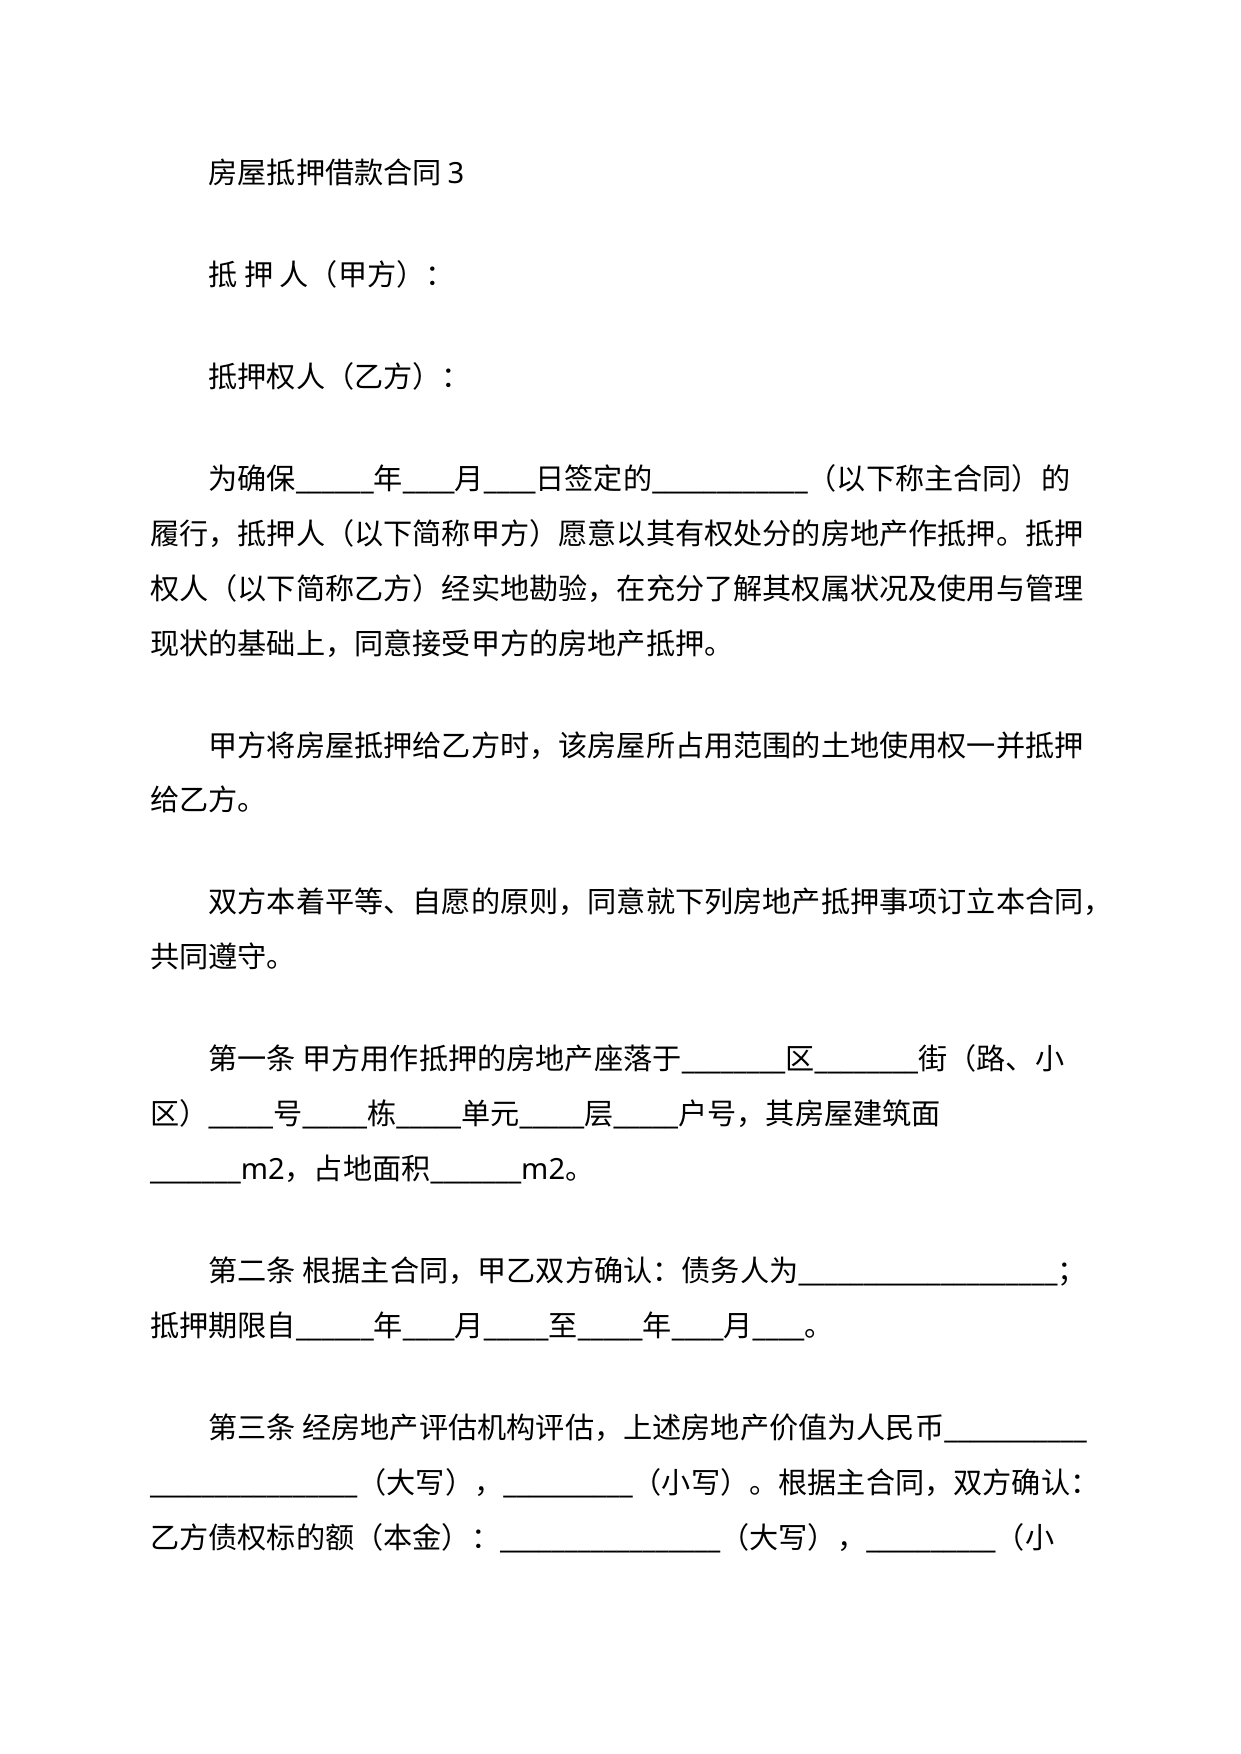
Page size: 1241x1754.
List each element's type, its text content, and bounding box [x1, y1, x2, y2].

text 为确保______年____月____日签定的____________（以下称主合同）的履行，抵押人（以下简称甲方）愿意以其有权处分的房地产作抵押。抵押权人（以下简称乙方）经实地勘验，在充分了解其权属状况及使用与管理现状的基础上，同意接受甲方的房地产抵押。 [150, 456, 1090, 663]
text 房屋抵押借款合同3 [150, 150, 1090, 192]
text 抵押权人（乙方）： [150, 354, 1090, 396]
text 抵 押 人（甲方）： [150, 252, 1090, 294]
text 甲方将房屋抵押给乙方时，该房屋所占用范围的土地使用权一并抵押给乙方。 [150, 722, 1090, 819]
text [150, 1404, 1090, 1557]
text 双方本着平等、自愿的原则，同意就下列房地产抵押事项订立本合同，共同遵守。 [150, 879, 1090, 976]
text 第二条 根据主合同，甲乙双方确认：债务人为____________________；抵押期限自______年____月_____至_____年____月____。 [150, 1247, 1090, 1345]
text 第一条 甲方用作抵押的房地产座落于________区________街（路、小区）_____号_____栋_____单元_____层_____户号，其房屋建筑面_______m2，占地面积_______m2。 [150, 1035, 1090, 1188]
